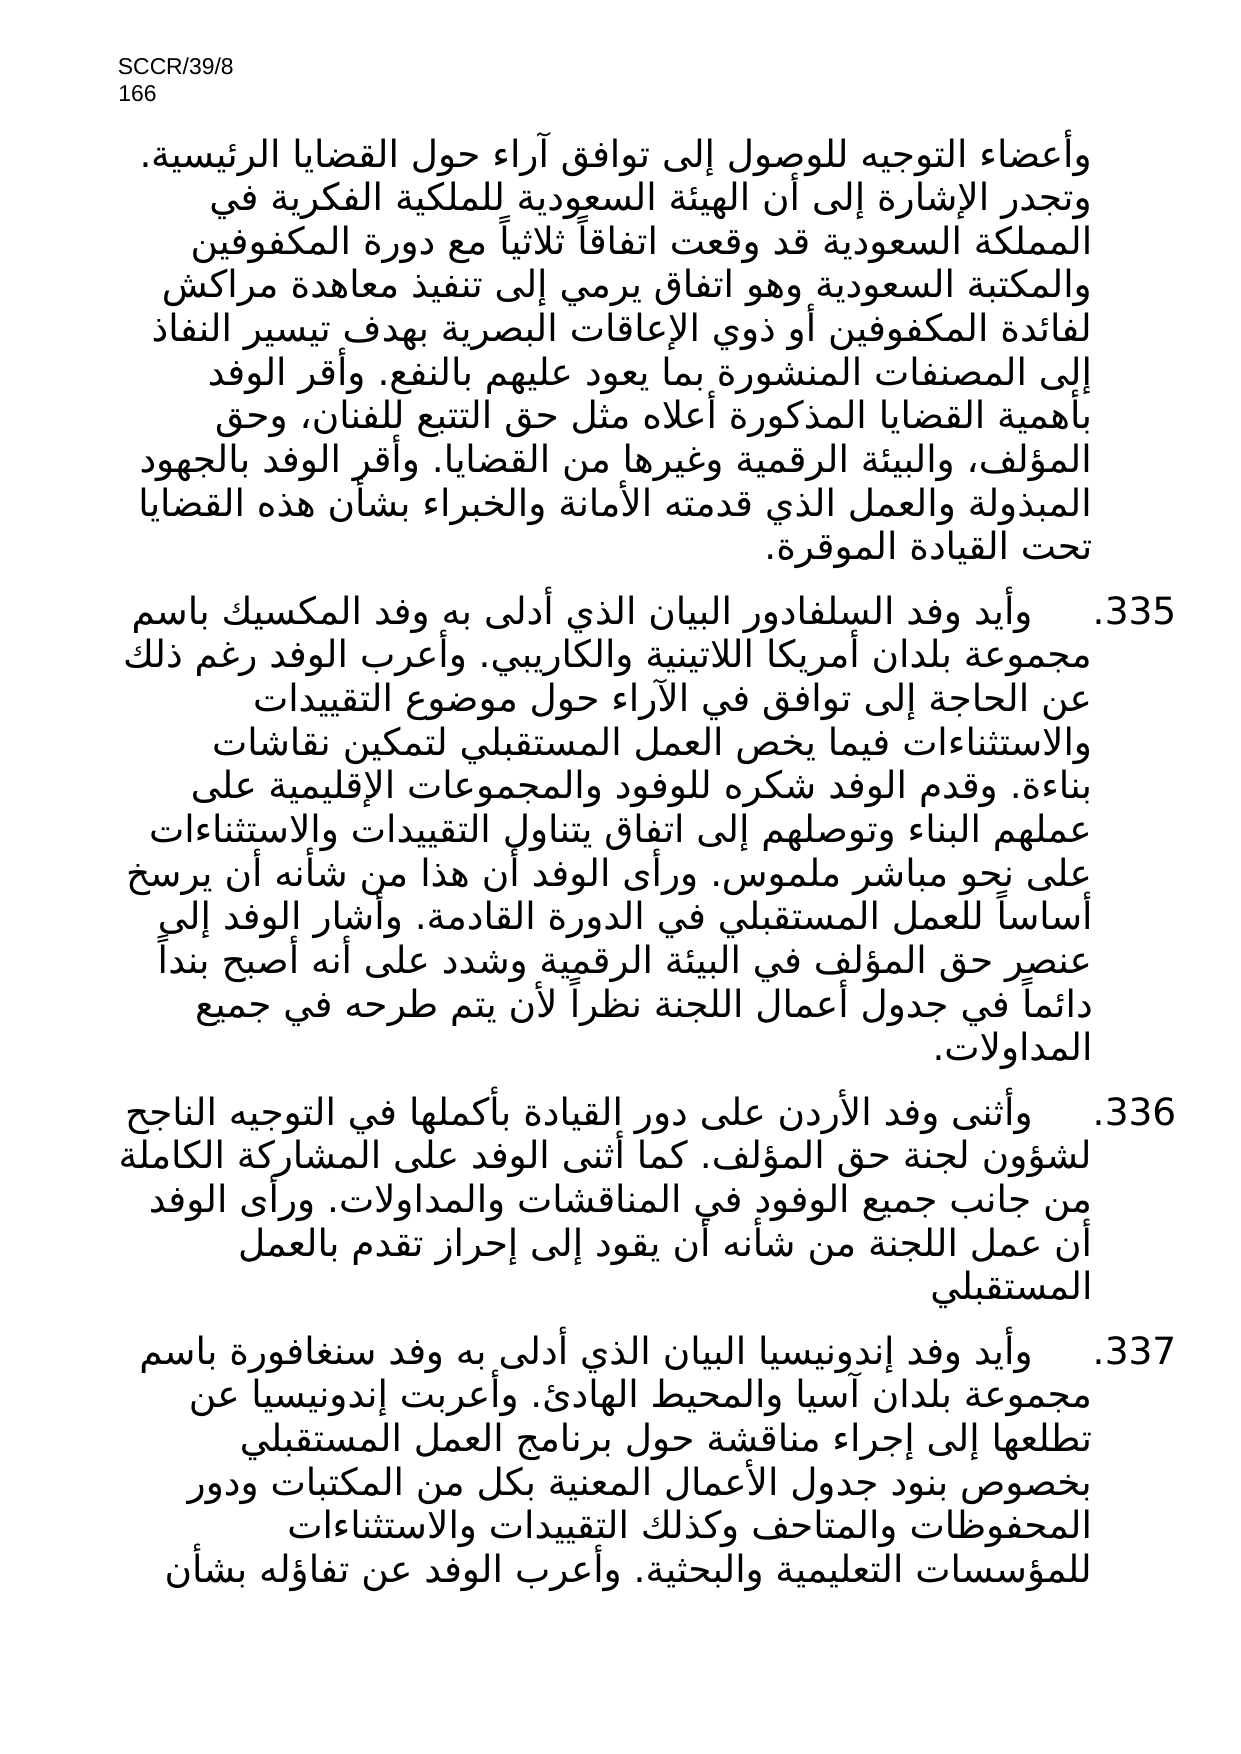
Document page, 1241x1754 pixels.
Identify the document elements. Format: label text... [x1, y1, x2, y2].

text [118, 132, 1092, 569]
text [118, 1329, 1092, 1591]
text وأثنى وفد الأردن على دور القيادة بأكملها في التوجيه الناجح لشؤون لجنة حق المؤلف. كما أثنى الوفد على المشاركة الكاملة من جانب جميع الوفود في المناقشات والمداولات. ورأى الوفد أن عمل اللجنة من شأنه أن يقود إلى إحراز تقدم بالعمل المستقبلي [118, 1090, 1092, 1309]
text وأيد وفد السلفادور البيان الذي أدلى به وفد المكسيك باسم مجموعة بلدان أمريكا اللاتينية والكاريبي. وأعرب الوفد رغم ذلك عن الحاجة إلى توافق في الآراء حول موضوع التقييدات والاستثناءات فيما يخص العمل المستقبلي لتمكين نقاشات بناءة. وقدم الوفد شكره للوفود والمجموعات الإقليمية على عملهم البناء وتوصلهم إلى اتفاق يتناول التقييدات والاستثناءات على نحو مباشر ملموس. ورأى الوفد أن هذا من شأنه أن يرسخ أساساً للعمل المستقبلي في الدورة القادمة. وأشار الوفد إلى عنصر حق المؤلف في البيئة الرقمية وشدد على أنه أصبح بنداً دائماً في جدول أعمال اللجنة نظراً لأن يتم طرحه في جميع المداولات. [118, 589, 1092, 1069]
